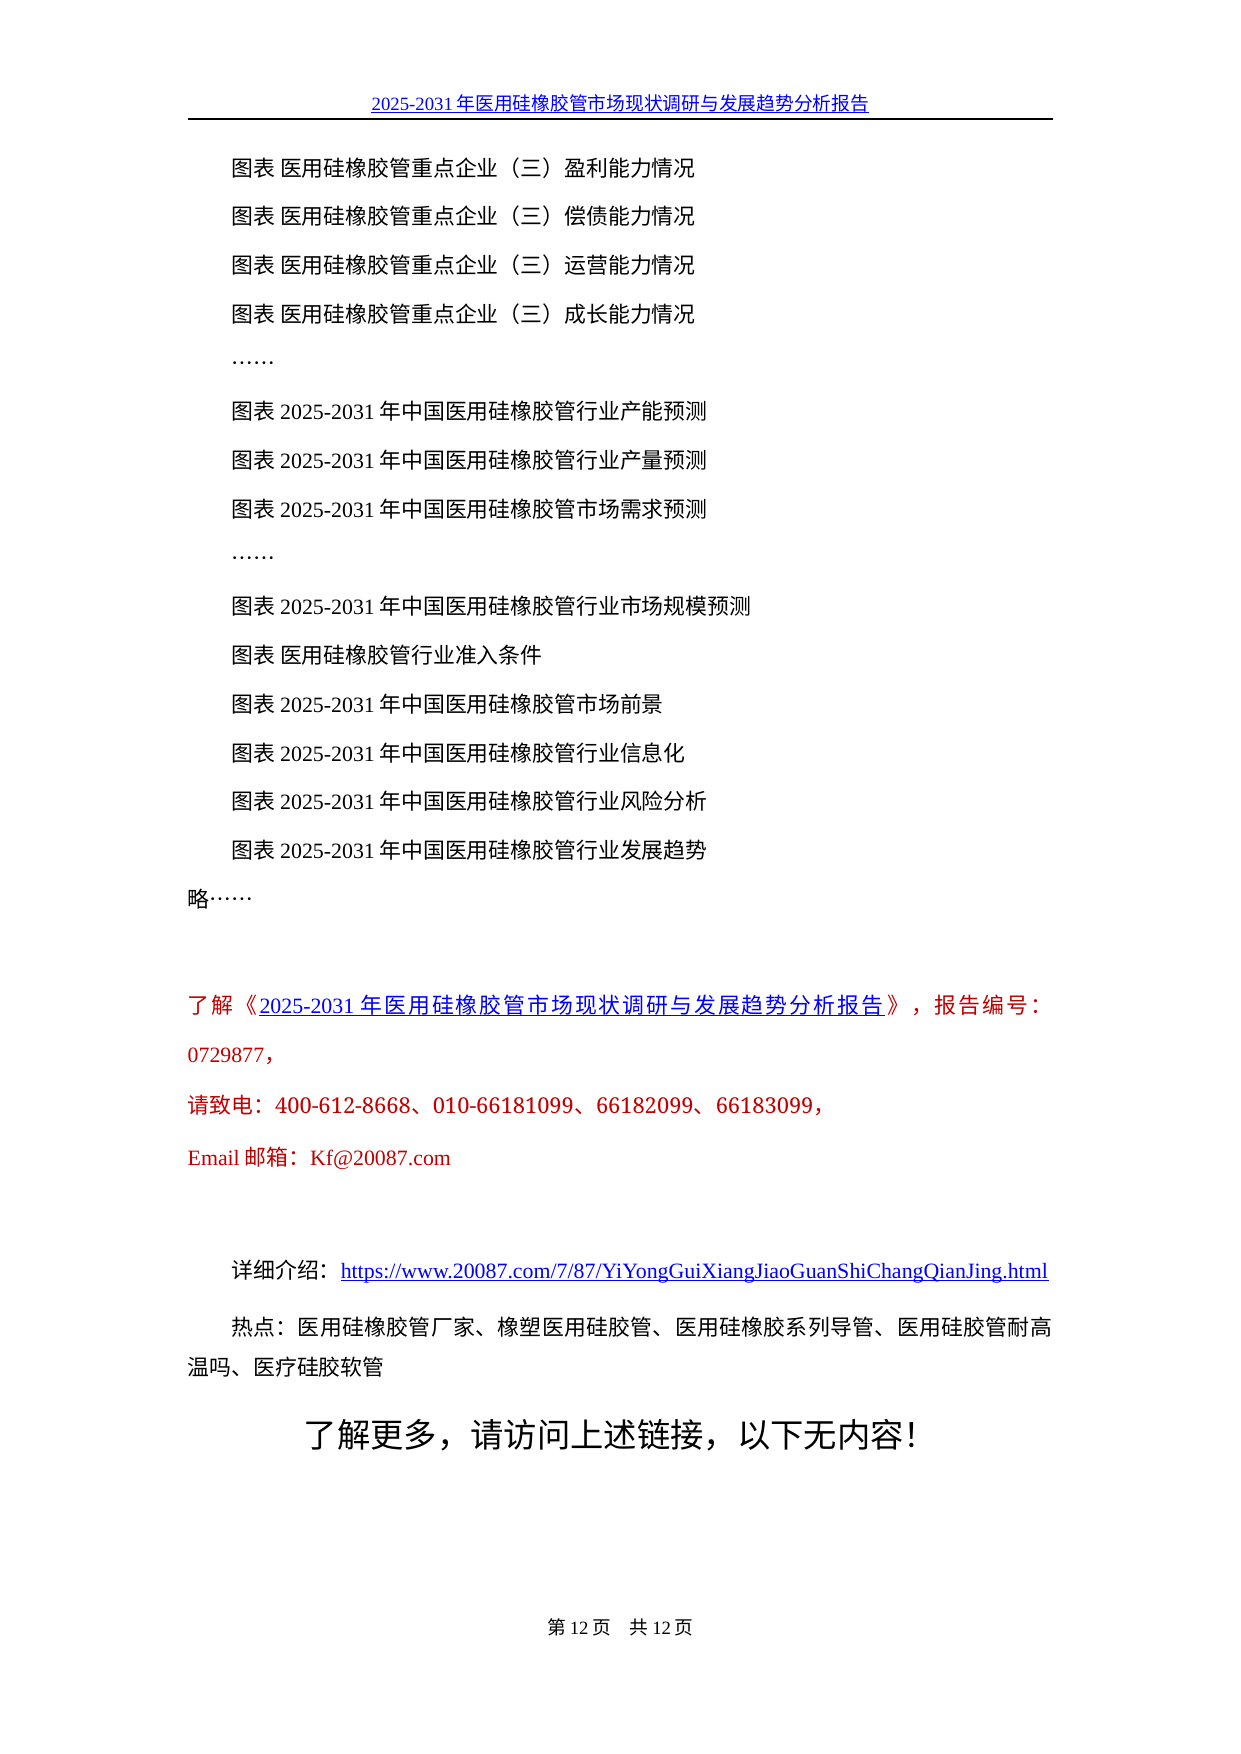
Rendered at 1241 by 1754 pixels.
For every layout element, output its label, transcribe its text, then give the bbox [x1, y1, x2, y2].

text 详细介绍：https://www.20087.com/7/87/YiYongGuiXiangJiaoGuanShiChangQianJing.html [187, 1253, 1053, 1285]
text 了解《2025-2031年医用硅橡胶管市场现状调研与发展趋势分析报告》，报告编号：0729877， [187, 988, 1053, 1069]
text 请致电：400-612-8668、010-66181099、66182099、66183099， [187, 1088, 1053, 1121]
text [187, 150, 1053, 914]
title 了解更多，请访问上述链接，以下无内容！ [187, 1400, 1053, 1465]
text 热点：医用硅橡胶管厂家、橡塑医用硅胶管、医用硅橡胶系列导管、医用硅胶管耐高温吗、医疗硅胶软管 [187, 1309, 1053, 1382]
text Email邮箱：Kf@20087.com [187, 1140, 1053, 1172]
